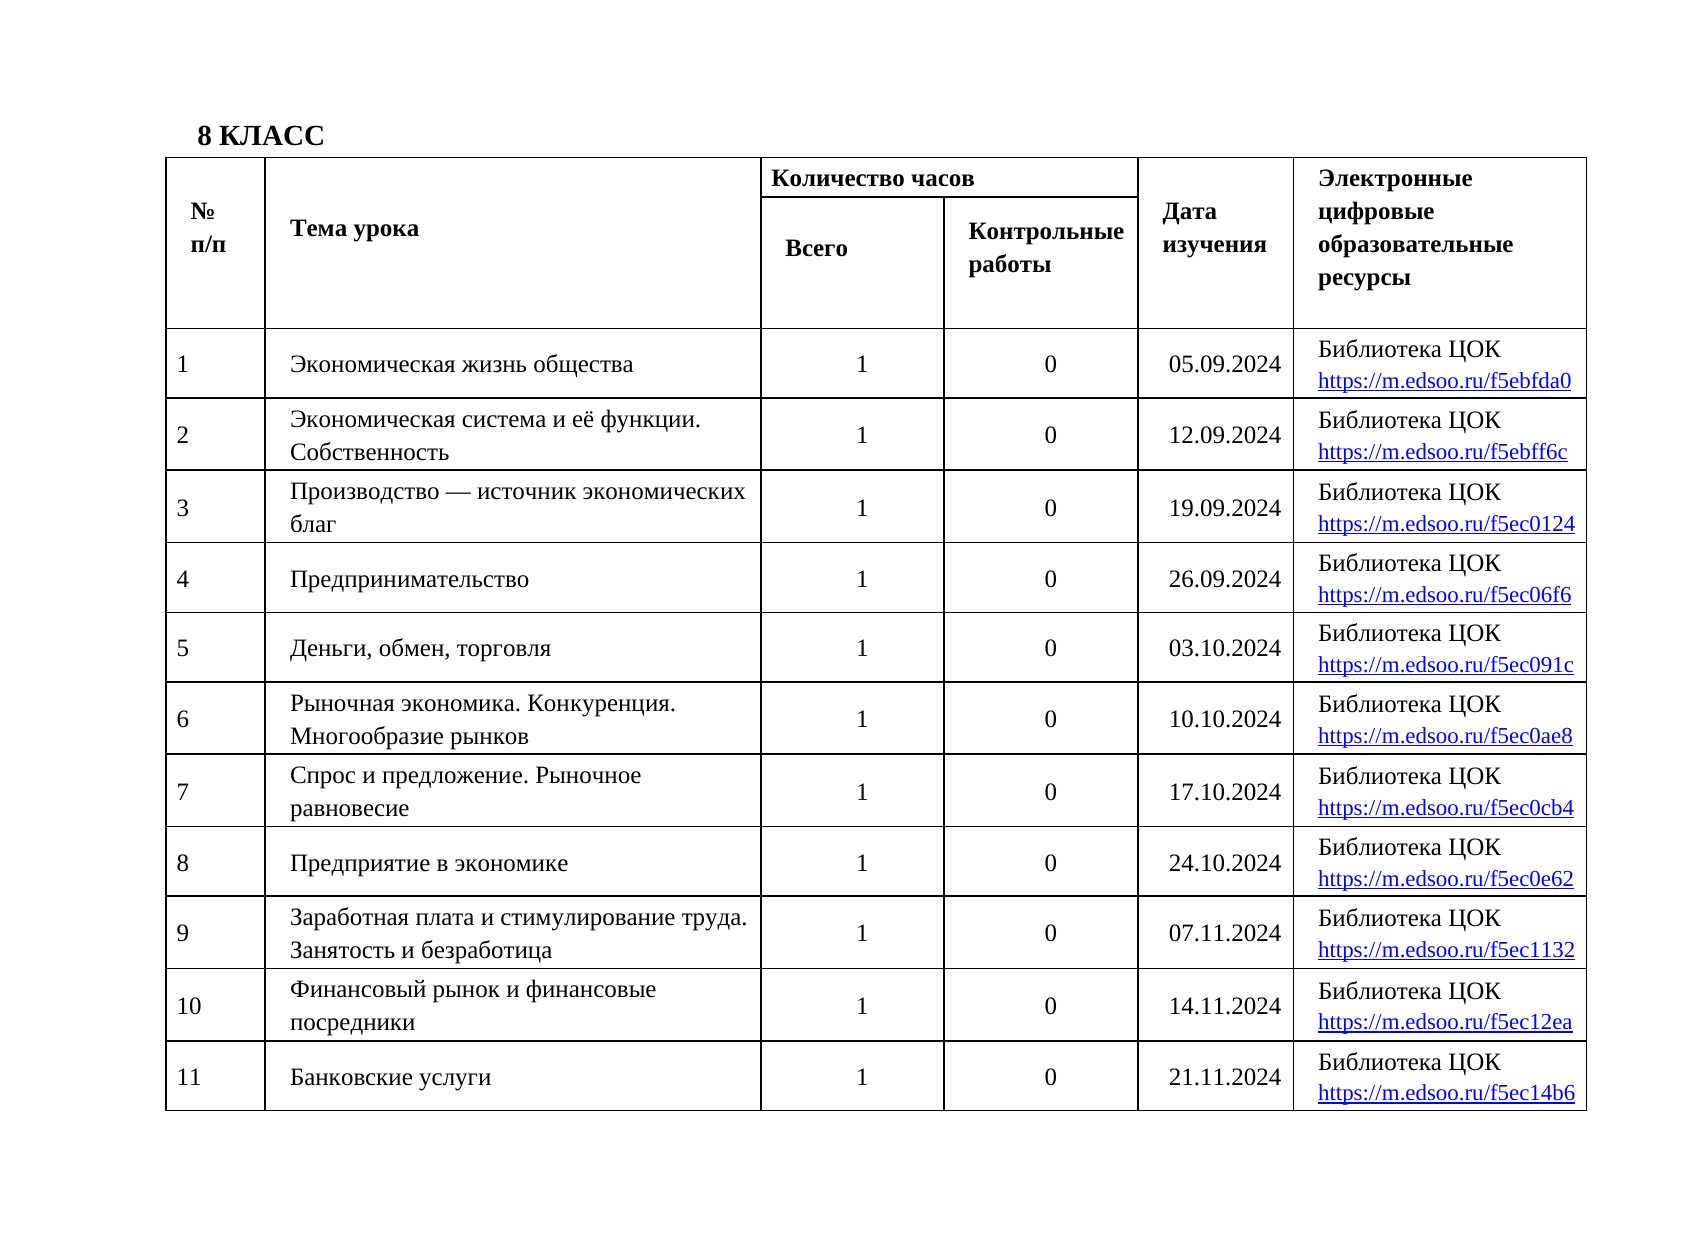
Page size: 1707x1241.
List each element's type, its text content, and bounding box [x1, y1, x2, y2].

table_cell Библиотека ЦОК https://m.edsoo.ru/f5ec12ea [1294, 969, 1586, 1040]
table_cell 5 [167, 613, 264, 681]
table_cell Банковские услуги [266, 1042, 760, 1110]
table_cell 1 [762, 329, 943, 397]
table_cell 0 [945, 827, 1137, 895]
table_cell Библиотека ЦОК https://m.edsoo.ru/f5ec1132 [1294, 897, 1586, 968]
table_header Дата изучения [1139, 158, 1293, 327]
table_cell Контрольные работы [945, 198, 1137, 327]
table_cell 17.10.2024 [1139, 755, 1293, 826]
table_cell 7 [167, 755, 264, 826]
table_cell 0 [945, 755, 1137, 826]
table_cell Библиотека ЦОК https://m.edsoo.ru/f5ebfda0 [1294, 329, 1586, 397]
table_cell 4 [167, 543, 264, 611]
table_cell Библиотека ЦОК https://m.edsoo.ru/f5ec14b6 [1294, 1042, 1586, 1110]
table_cell 14.11.2024 [1139, 969, 1293, 1040]
table_cell 12.09.2024 [1139, 399, 1293, 469]
table_cell 0 [945, 399, 1137, 469]
table_header Количество часов [762, 158, 1137, 196]
table_cell Производство — источник экономических благ [266, 471, 760, 542]
table_cell 24.10.2024 [1139, 827, 1293, 895]
table_cell 11 [167, 1042, 264, 1110]
table_cell 1 [762, 1042, 943, 1110]
table_cell 03.10.2024 [1139, 613, 1293, 681]
table_cell 0 [945, 471, 1137, 542]
table_cell Библиотека ЦОК https://m.edsoo.ru/f5ec0124 [1294, 471, 1586, 542]
table_cell 1 [762, 897, 943, 968]
table_cell Экономическая система и её функции. Собственность [266, 399, 760, 469]
table_cell Библиотека ЦОК https://m.edsoo.ru/f5ec0e62 [1294, 827, 1586, 895]
table_cell 9 [167, 897, 264, 968]
table_cell Библиотека ЦОК https://m.edsoo.ru/f5ec0cb4 [1294, 755, 1586, 826]
table_cell 3 [167, 471, 264, 542]
table_cell 1 [762, 399, 943, 469]
table_cell 1 [762, 969, 943, 1040]
table_cell 6 [167, 683, 264, 753]
table_cell Библиотека ЦОК https://m.edsoo.ru/f5ebff6c [1294, 399, 1586, 469]
table_header Тема урока [266, 158, 760, 327]
table_cell Библиотека ЦОК https://m.edsoo.ru/f5ec06f6 [1294, 543, 1586, 611]
table_cell 0 [945, 329, 1137, 397]
table_cell 0 [945, 969, 1137, 1040]
table_cell 0 [945, 613, 1137, 681]
table_cell Экономическая жизнь общества [266, 329, 760, 397]
table_cell Спрос и предложение. Рыночное равновесие [266, 755, 760, 826]
table_cell 1 [762, 471, 943, 542]
table_cell 07.11.2024 [1139, 897, 1293, 968]
table_cell 0 [945, 543, 1137, 611]
table_cell 0 [945, 897, 1137, 968]
table_cell 10.10.2024 [1139, 683, 1293, 753]
table_cell Всего [762, 198, 943, 327]
table_cell Библиотека ЦОК https://m.edsoo.ru/f5ec0ae8 [1294, 683, 1586, 753]
text 8 КЛАСС [190, 118, 1618, 152]
table_cell 2 [167, 399, 264, 469]
table_cell 1 [762, 543, 943, 611]
table_cell Рыночная экономика. Конкуренция. Многообразие рынков [266, 683, 760, 753]
table_cell 8 [167, 827, 264, 895]
table_cell 21.11.2024 [1139, 1042, 1293, 1110]
table_cell Библиотека ЦОК https://m.edsoo.ru/f5ec091c [1294, 613, 1586, 681]
table_cell 0 [945, 683, 1137, 753]
table_cell 26.09.2024 [1139, 543, 1293, 611]
table_cell Предпринимательство [266, 543, 760, 611]
table_cell 0 [945, 1042, 1137, 1110]
table_cell 1 [762, 827, 943, 895]
table_header № п/п [167, 158, 264, 327]
table_cell 1 [762, 755, 943, 826]
table_cell 1 [762, 613, 943, 681]
table_cell Заработная плата и стимулирование труда. Занятость и безработица [266, 897, 760, 968]
table_cell 1 [167, 329, 264, 397]
table_cell Финансовый рынок и финансовые посредники [266, 969, 760, 1040]
table_cell 10 [167, 969, 264, 1040]
table_header Электронные цифровые образовательные ресурсы [1294, 158, 1586, 327]
table_cell 05.09.2024 [1139, 329, 1293, 397]
table_cell 19.09.2024 [1139, 471, 1293, 542]
table_cell Предприятие в экономике [266, 827, 760, 895]
table_cell 1 [762, 683, 943, 753]
table_cell Деньги, обмен, торговля [266, 613, 760, 681]
